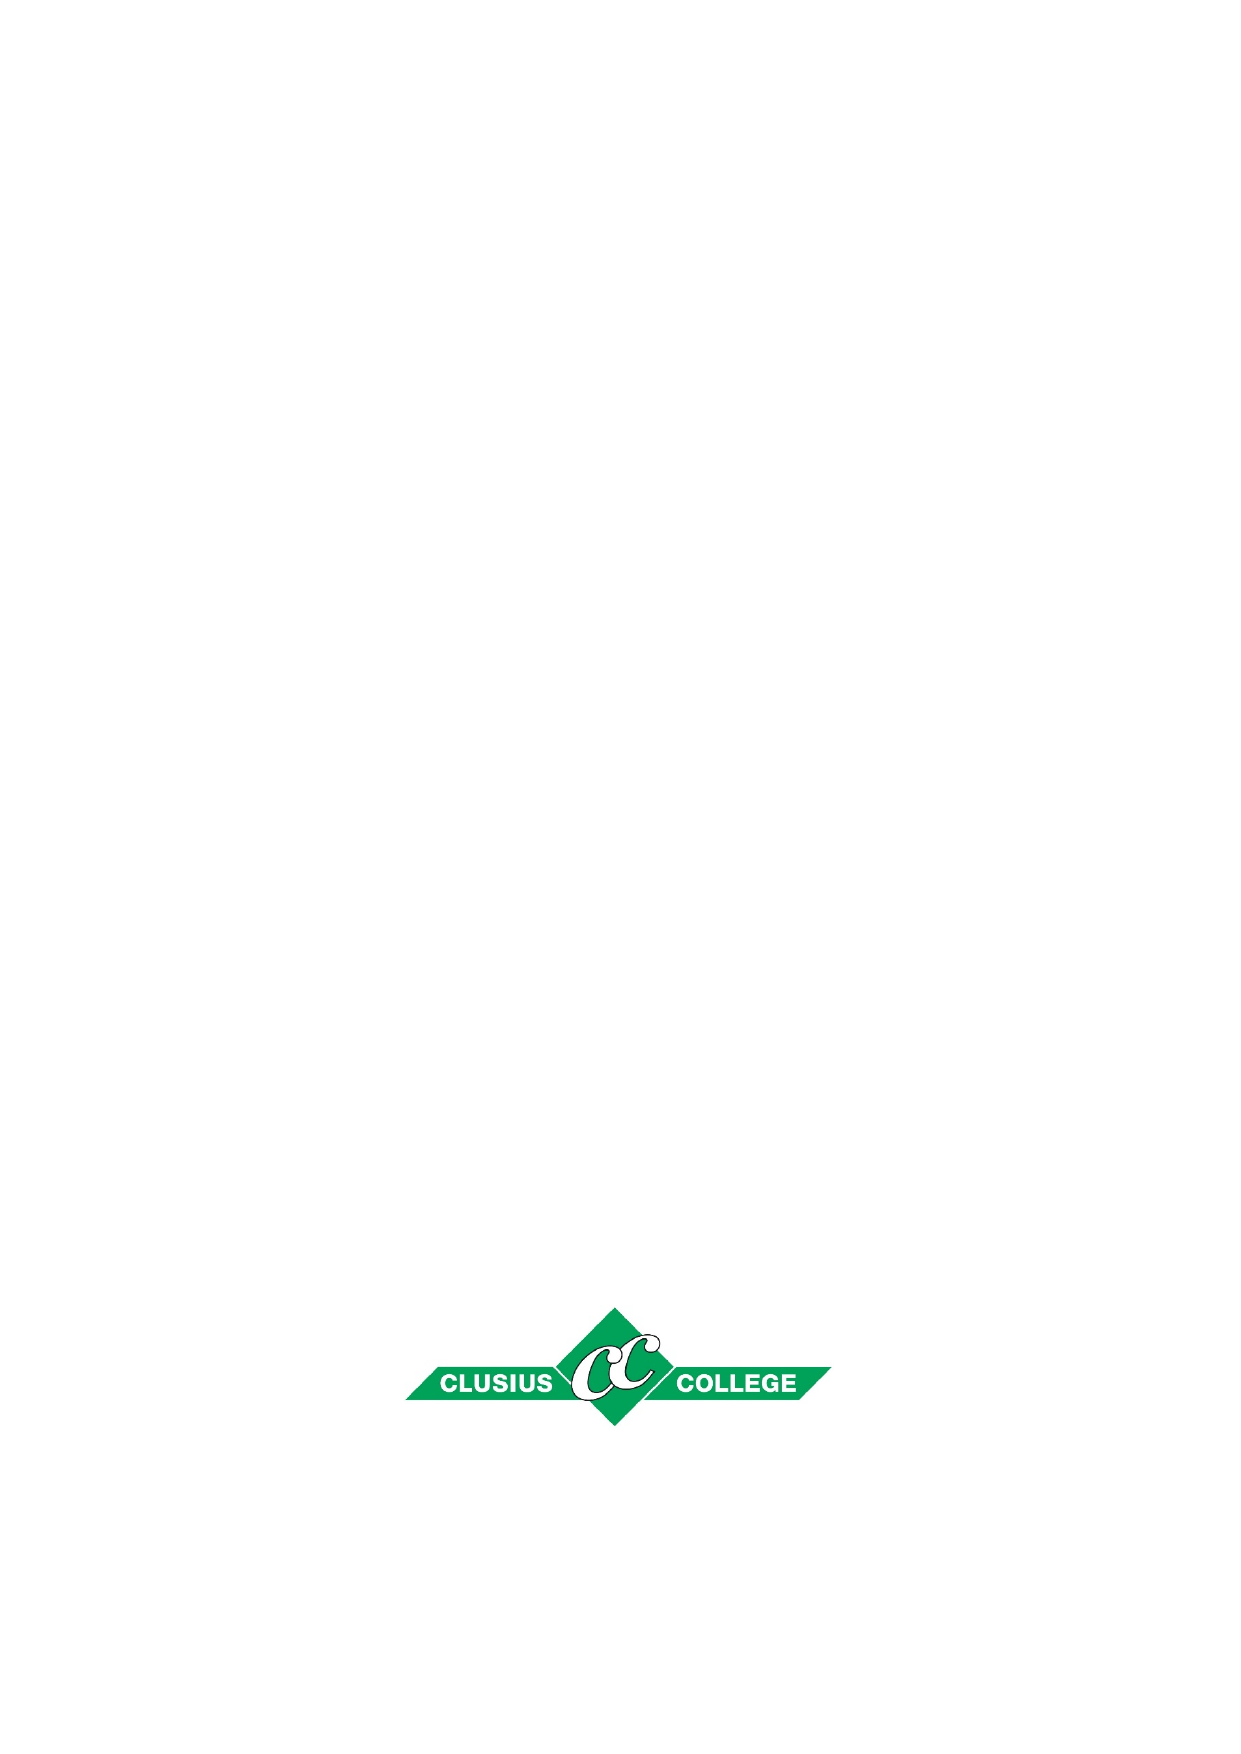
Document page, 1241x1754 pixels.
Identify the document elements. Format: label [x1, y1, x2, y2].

picture [403, 1305, 834, 1428]
